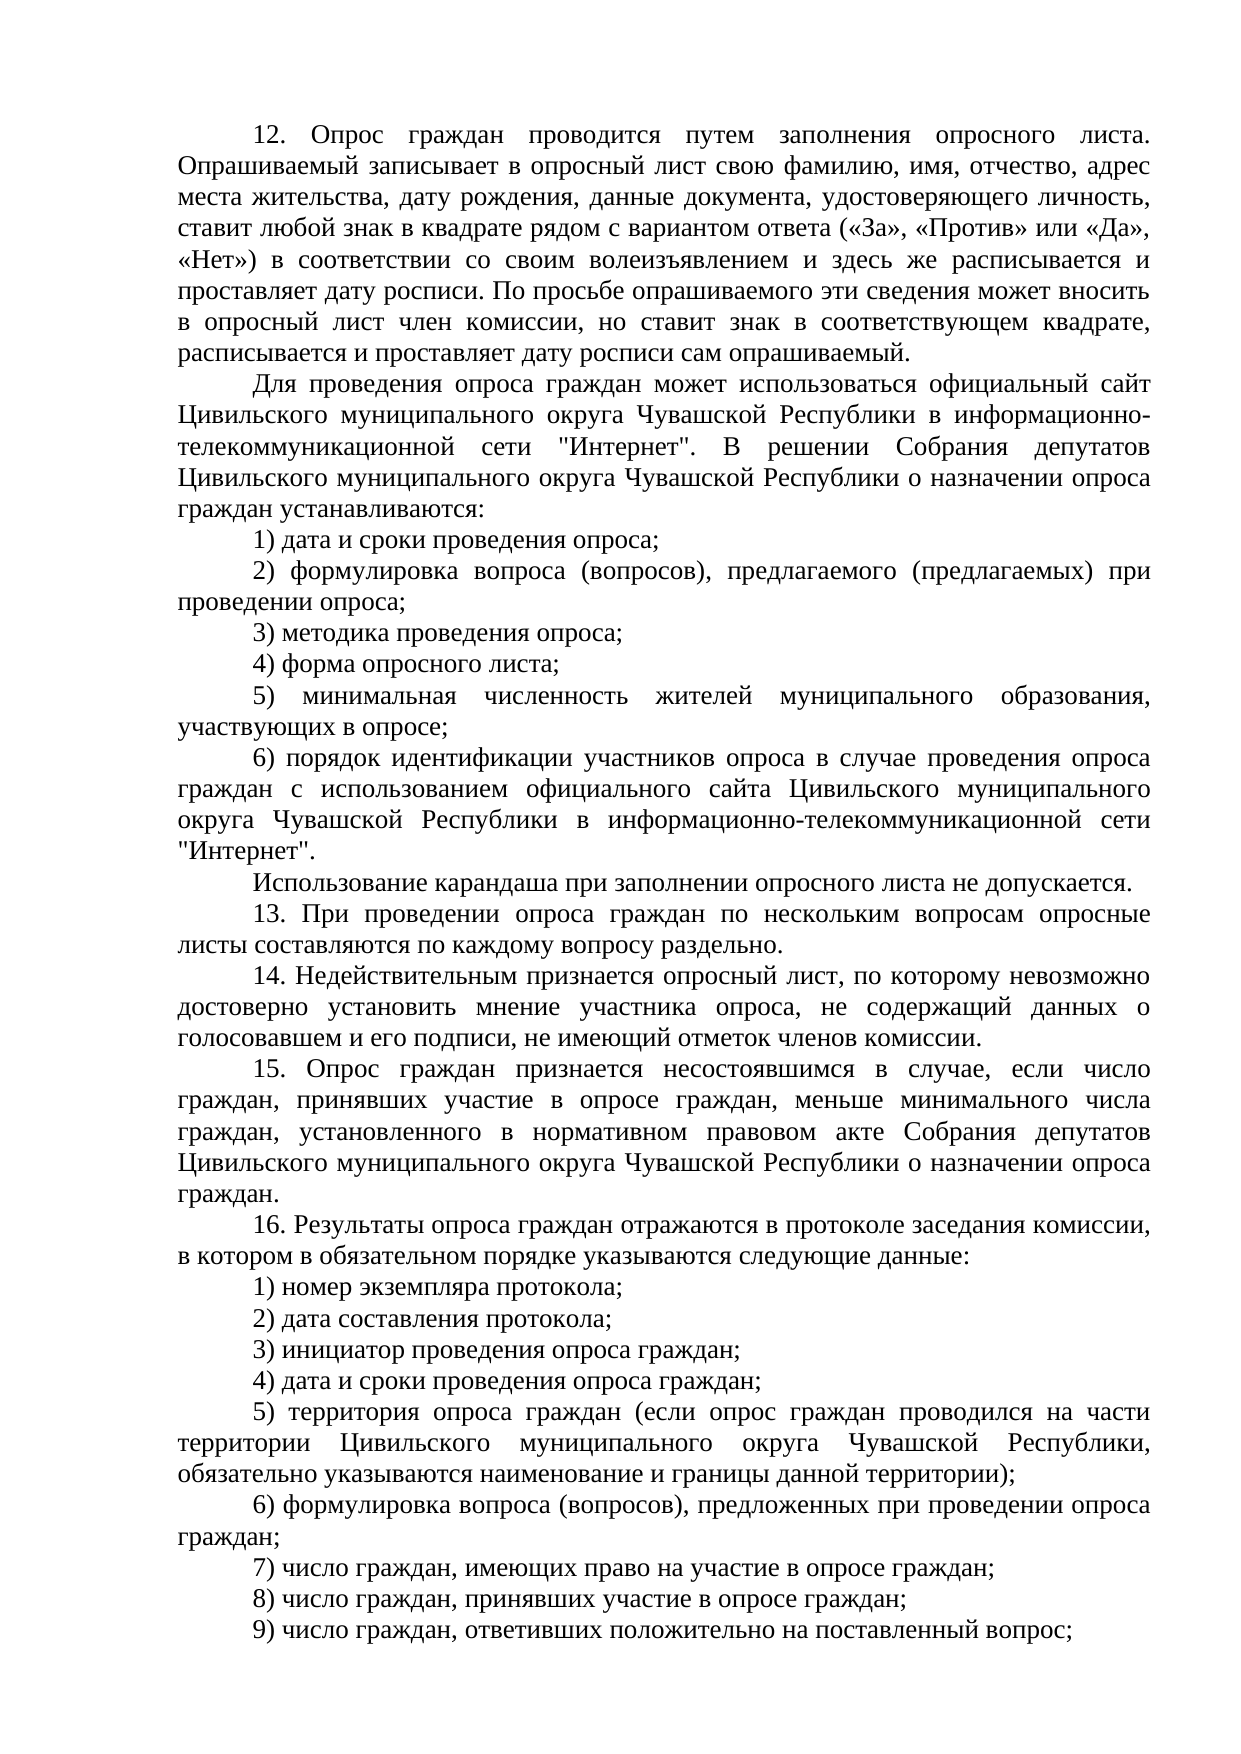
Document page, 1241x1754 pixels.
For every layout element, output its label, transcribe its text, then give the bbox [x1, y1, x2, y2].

text 1) дата и сроки проведения опроса; [177, 523, 1152, 554]
text 9) число граждан, ответивших положительно на поставленный вопрос; [177, 1613, 1152, 1644]
text 6) формулировка вопроса (вопросов), предложенных при проведении опроса граждан; [177, 1488, 1152, 1551]
text 2) дата составления протокола; [177, 1302, 1152, 1333]
text 6) порядок идентификации участников опроса в случае проведения опроса граждан с использованием официального сайта Цивильского муниципального округа Чувашской Республики в информационно-телекоммуникационной сети "Интернет". [177, 741, 1152, 866]
text Для проведения опроса граждан может использоваться официальный сайт Цивильского муниципального округа Чувашской Республики в информационно-телекоммуникационной сети "Интернет". В решении Собрания депутатов Цивильского муниципального округа Чувашской Республики о назначении опроса граждан устанавливаются: [177, 367, 1152, 523]
text 15. Опрос граждан признается несостоявшимся в случае, если число граждан, принявших участие в опросе граждан, меньше минимального числа граждан, установленного в нормативном правовом акте Собрания депутатов Цивильского муниципального округа Чувашской Республики о назначении опроса граждан. [177, 1052, 1152, 1208]
text 7) число граждан, имеющих право на участие в опросе граждан; [177, 1551, 1152, 1582]
text 16. Результаты опроса граждан отражаются в протоколе заседания комиссии, в котором в обязательном порядке указываются следующие данные: [177, 1208, 1152, 1271]
text 13. При проведении опроса граждан по нескольким вопросам опросные листы составляются по каждому вопросу раздельно. [177, 897, 1152, 959]
text 3) инициатор проведения опроса граждан; [177, 1333, 1152, 1364]
text 14. Недействительным признается опросный лист, по которому невозможно достоверно установить мнение участника опроса, не содержащий данных о голосовавшем и его подписи, не имеющий отметок членов комиссии. [177, 959, 1152, 1052]
text 4) форма опросного листа; [177, 648, 1152, 679]
text Использование карандаша при заполнении опросного листа не допускается. [177, 866, 1152, 897]
text 4) дата и сроки проведения опроса граждан; [177, 1364, 1152, 1395]
text 1) номер экземпляра протокола; [177, 1271, 1152, 1302]
text 3) методика проведения опроса; [177, 616, 1152, 648]
text 12. Опрос граждан проводится путем заполнения опросного листа. Опрашиваемый записывает в опросный лист свою фамилию, имя, отчество, адрес места жительства, дату рождения, данные документа, удостоверяющего личность, ставит любой знак в квадрате рядом с вариантом ответа («За», «Против» или «Да», «Нет») в соответствии со своим волеизъявлением и здесь же расписывается и проставляет дату росписи. По просьбе опрашиваемого эти сведения может вносить в опросный лист член комиссии, но ставит знак в соответствующем квадрате, расписывается и проставляет дату росписи сам опрашиваемый. [177, 118, 1152, 367]
text 2) формулировка вопроса (вопросов), предлагаемого (предлагаемых) при проведении опроса; [177, 554, 1152, 616]
text 8) число граждан, принявших участие в опросе граждан; [177, 1582, 1152, 1613]
text 5) территория опроса граждан (если опрос граждан проводился на части территории Цивильского муниципального округа Чувашской Республики, обязательно указываются наименование и границы данной территории); [177, 1395, 1152, 1488]
text 5) минимальная численность жителей муниципального образования, участвующих в опросе; [177, 679, 1152, 741]
